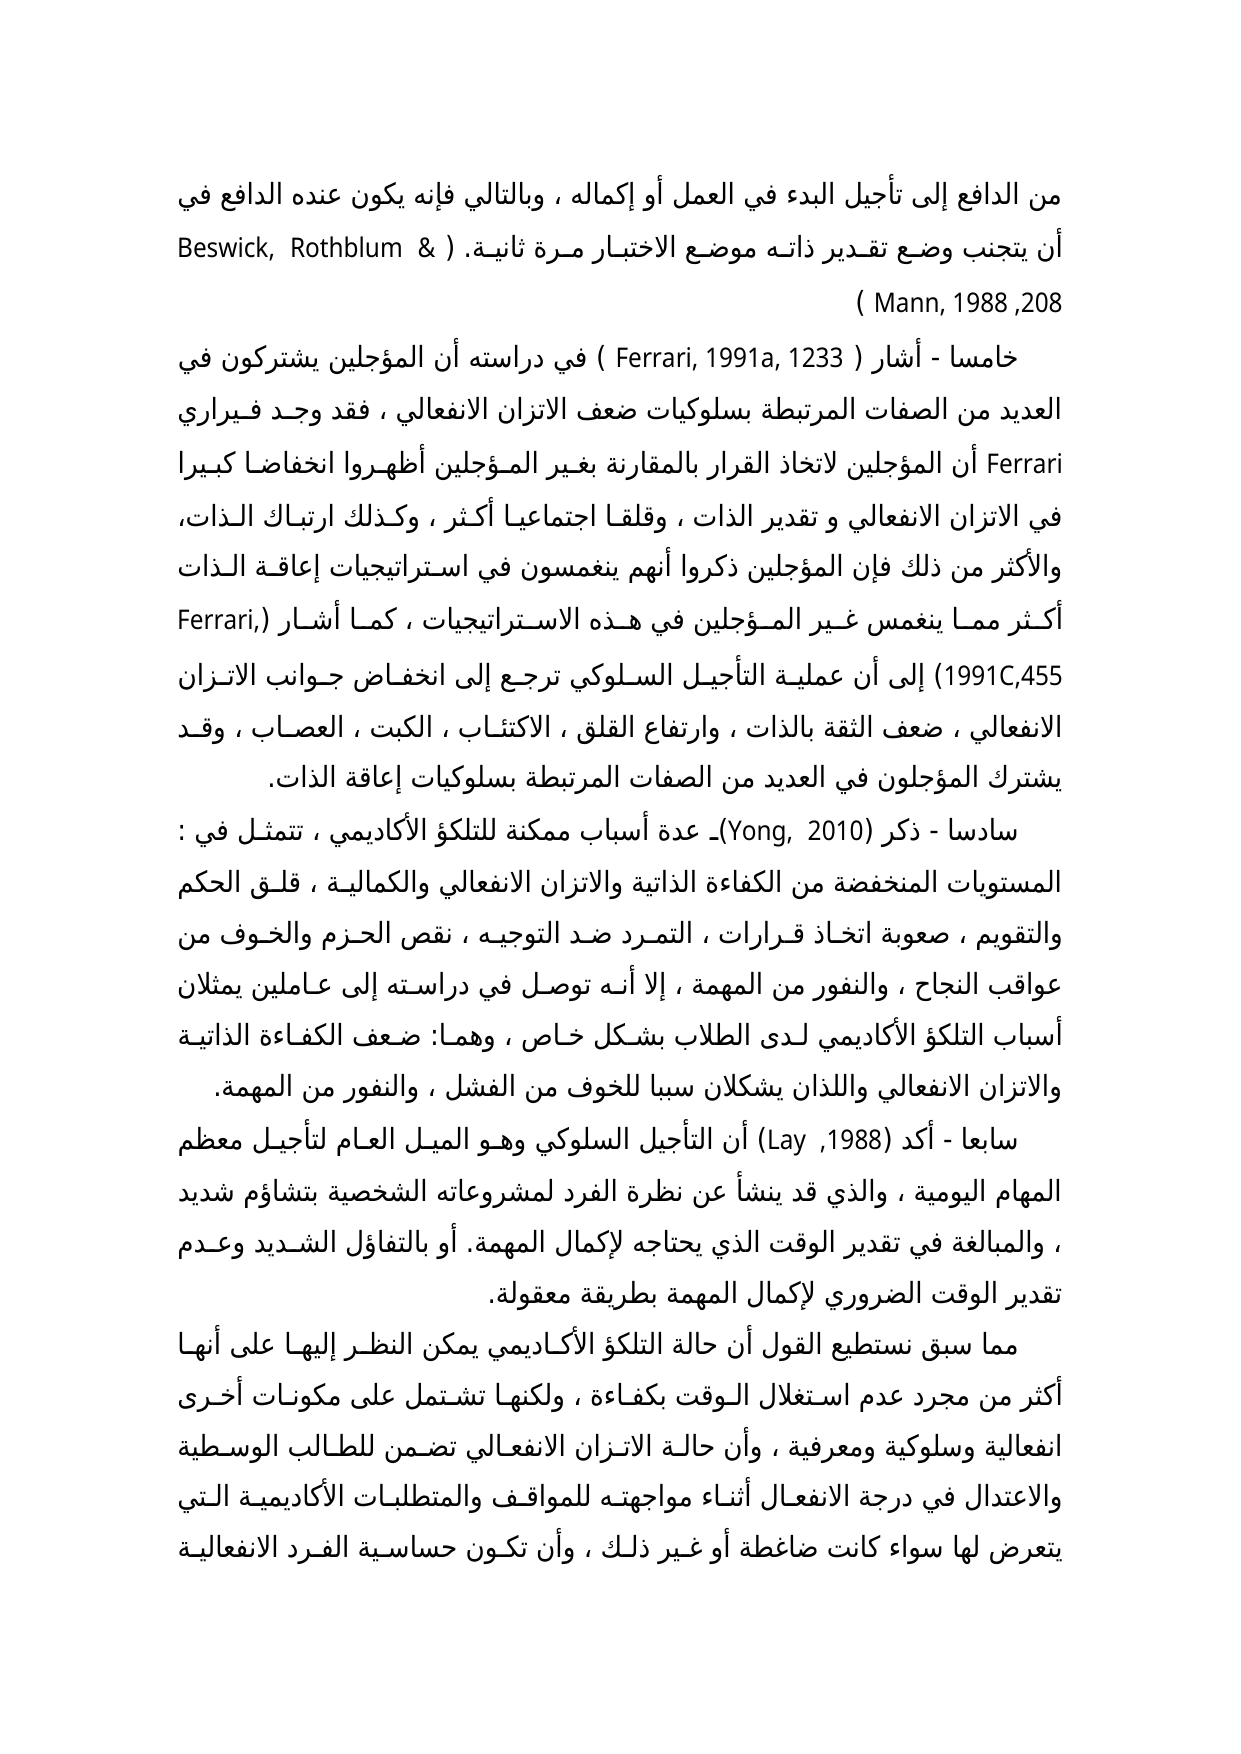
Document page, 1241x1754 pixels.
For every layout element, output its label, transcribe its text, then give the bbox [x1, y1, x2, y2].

text سادسا - ذكر (Yong, 2010) عدة أسباب ممكنة للتلكؤ الأكاديمي ، تتمثل في : المستويات المنخفضة من الكفاءة الذاتية والاتزان الانفعالي والكمالية ، قلق الحكم والتقويم ، صعوبة اتخاذ قرارات ، التمرد ضد التوجيه ، نقص الحزم والخوف من عواقب النجاح ، والنفور من المهمة ، إلا أنه توصل في دراسته إلى عاملين يمثلان أسباب التلكؤ الأكاديمي لدى الطلاب بشكل خاص ، وهما: ضعف الكفاءة الذاتية والاتزان الانفعالي واللذان يشكلان سببا للخوف من الفشل ، والنفور من المهمة. [177, 812, 1063, 1103]
text سابعا - أكد (Lay ,1988) أن التأجيل السلوكي وهو الميل العام لتأجيل معظم المهام اليومية ، والذي قد ينشأ عن نظرة الفرد لمشروعاته الشخصية بتشاؤم شديد ، والمبالغة في تقدير الوقت الذي يحتاجه لإكمال المهمة. أو بالتفاؤل الشديد وعدم تقدير الوقت الضروري لإكمال المهمة بطريقة معقولة. [177, 1120, 1063, 1310]
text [177, 1327, 1063, 1565]
text خامسا - أشار ( Ferrari, 1991a, 1233 ) في دراسته أن المؤجلين يشتركون في العديد من الصفات المرتبطة بسلوكيات ضعف الاتزان الانفعالي ، فقد وجد فيراري Ferrari أن المؤجلين لاتخاذ القرار بالمقارنة بغير المؤجلين أظهروا انخفاضا كبيرا في الاتزان الانفعالي و تقدير الذات ، وقلقا اجتماعيا أكثر ، وكذلك ارتباك الذات، والأكثر من ذلك فإن المؤجلين ذكروا أنهم ينغمسون في استراتيجيات إعاقة الذات أكثر مما ينغمس غير المؤجلين في هذه الاستراتيجيات ، كما أشار (Ferrari, 1991C,455) إلى أن عملية التأجيل السلوكي ترجع إلى انخفاض جوانب الاتزان الانفعالي ، ضعف الثقة بالذات ، وارتفاع القلق ، الاكتئاب ، الكبت ، العصاب ، وقد يشترك المؤجلون في العديد من الصفات المرتبطة بسلوكيات إعاقة الذات. [177, 339, 1063, 795]
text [177, 177, 1063, 320]
